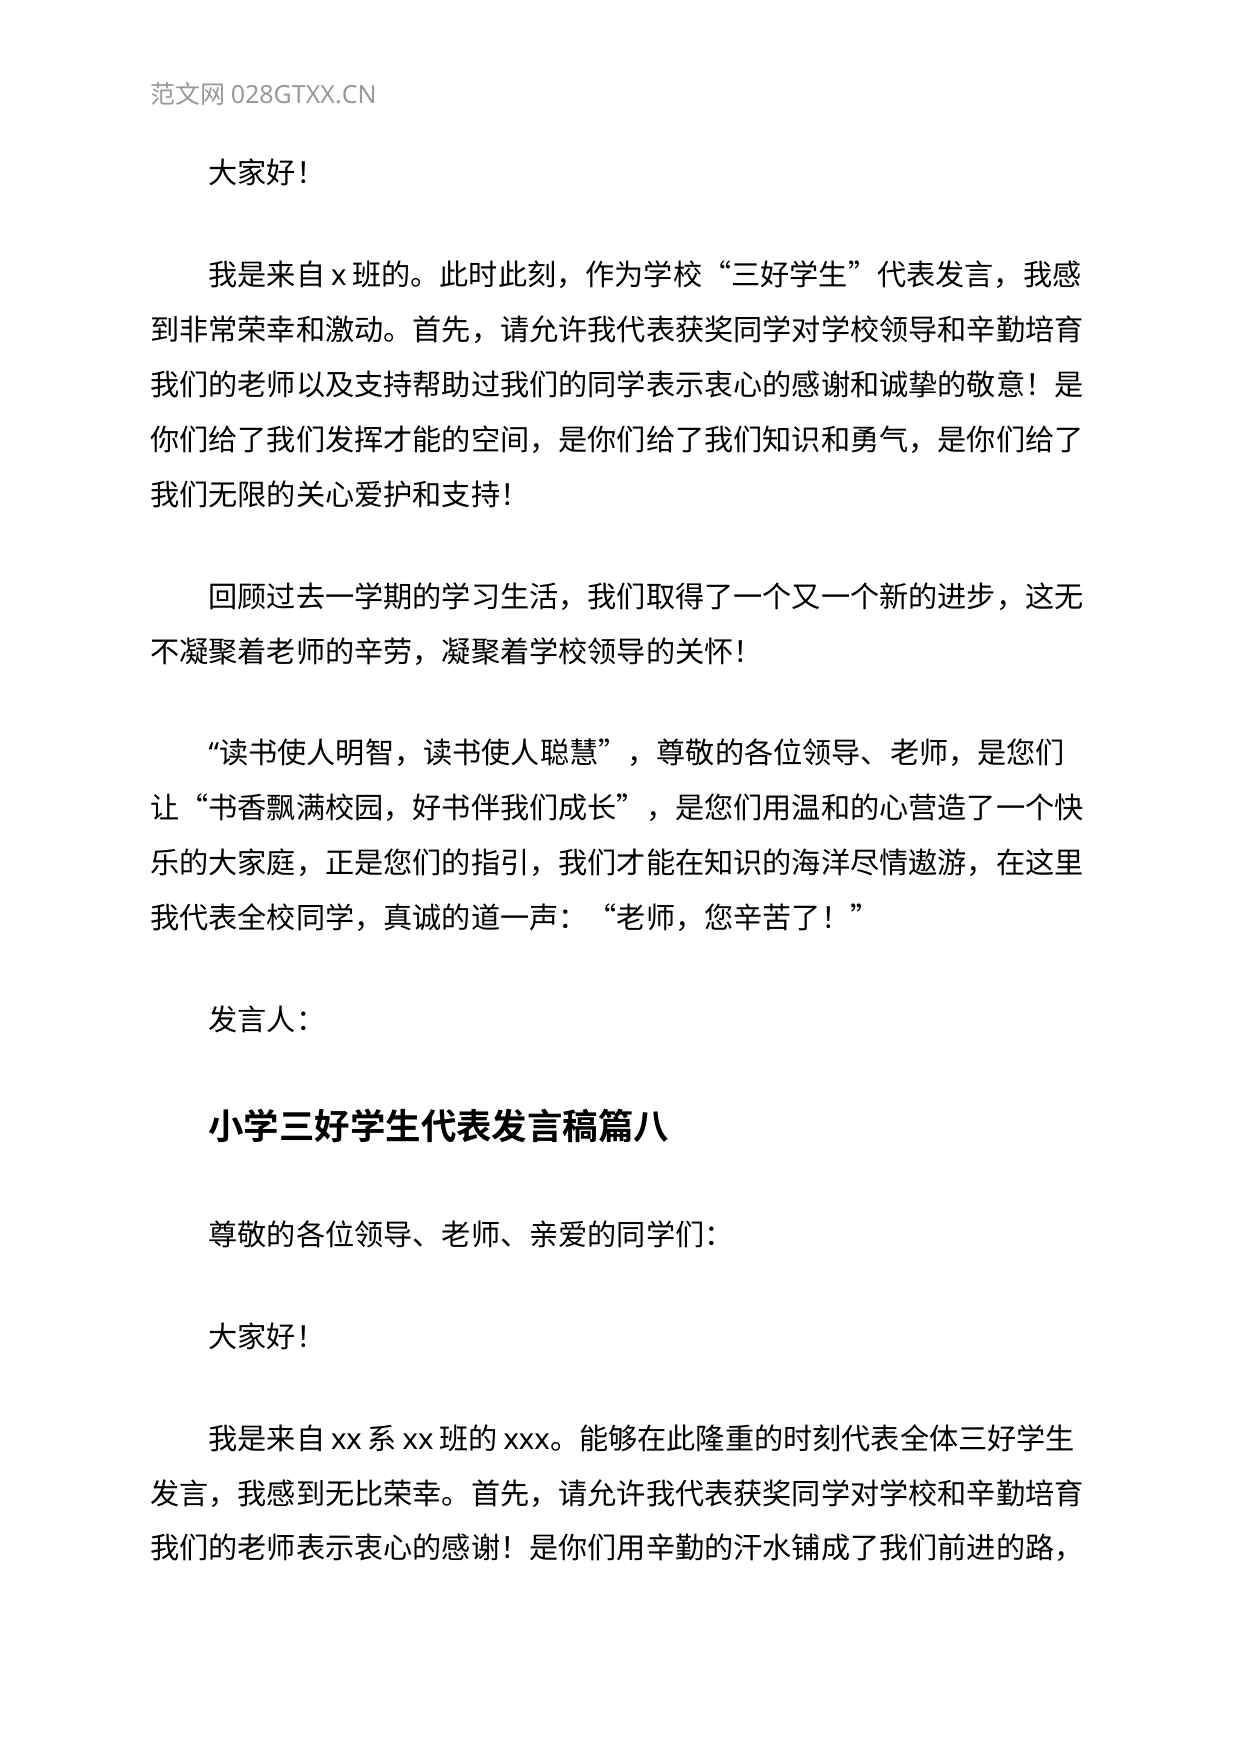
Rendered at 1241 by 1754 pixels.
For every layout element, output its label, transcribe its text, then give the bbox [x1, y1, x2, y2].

text 大家好！ [150, 1313, 1090, 1356]
text “读书使人明智，读书使人聪慧”，尊敬的各位领导、老师，是您们让“书香飘满校园，好书伴我们成长”，是您们用温和的心营造了一个快乐的大家庭，正是您们的指引，我们才能在知识的海洋尽情遨游，在这里我代表全校同学，真诚的道一声：“老师，您辛苦了！” [150, 730, 1090, 937]
text 回顾过去一学期的学习生活，我们取得了一个又一个新的进步，这无不凝聚着老师的辛劳，凝聚着学校领导的关怀！ [150, 573, 1090, 670]
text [150, 1415, 1090, 1567]
text 我是来自x班的。此时此刻，作为学校“三好学生”代表发言，我感到非常荣幸和激动。首先，请允许我代表获奖同学对学校领导和辛勤培育我们的老师以及支持帮助过我们的同学表示衷心的感谢和诚挚的敬意！是你们给了我们发挥才能的空间，是你们给了我们知识和勇气，是你们给了我们无限的关心爱护和支持！ [150, 252, 1090, 514]
text 大家好！ [150, 150, 1090, 192]
text 小学三好学生代表发言稿篇八 [150, 1098, 1090, 1149]
text 发言人： [150, 996, 1090, 1039]
text 尊敬的各位领导、老师、亲爱的同学们： [150, 1212, 1090, 1254]
